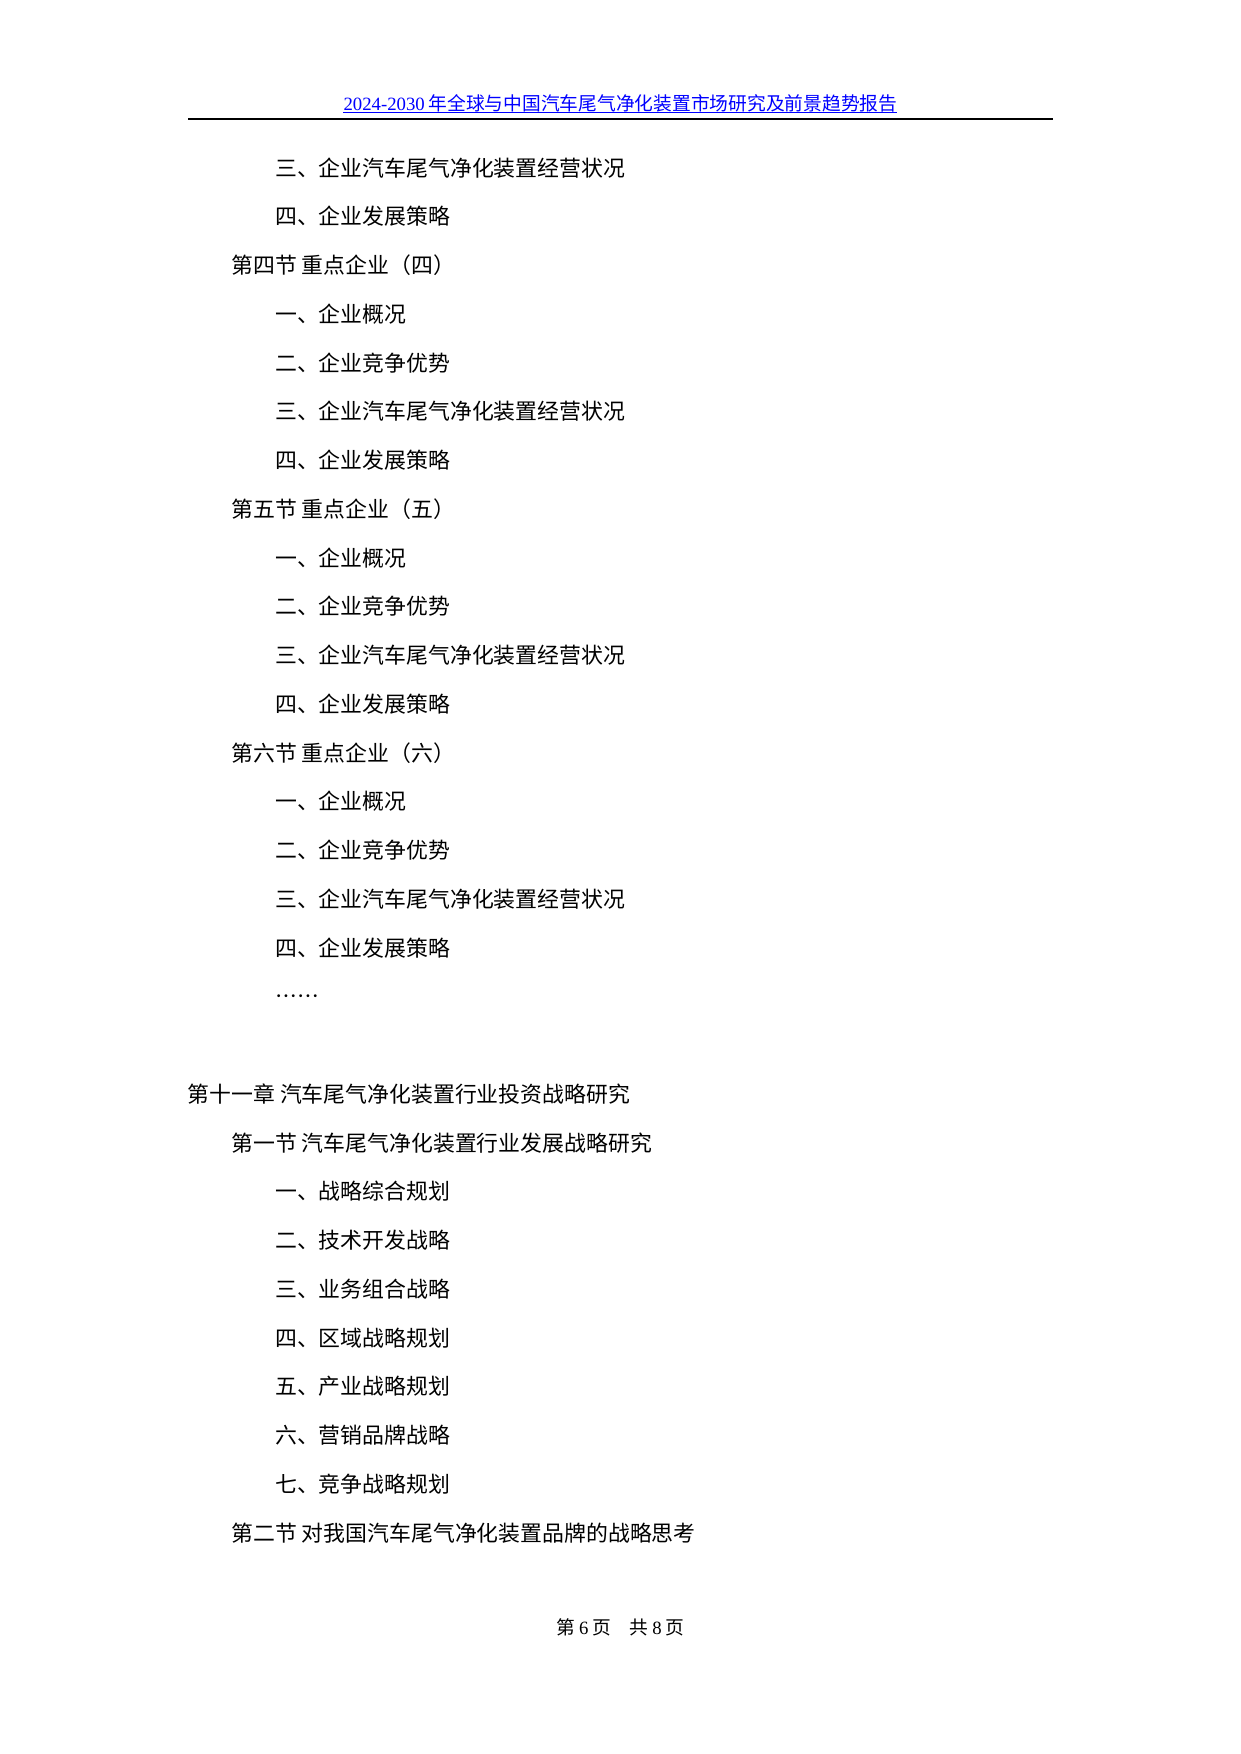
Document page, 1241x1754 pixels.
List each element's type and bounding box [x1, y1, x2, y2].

text [187, 150, 1053, 1548]
